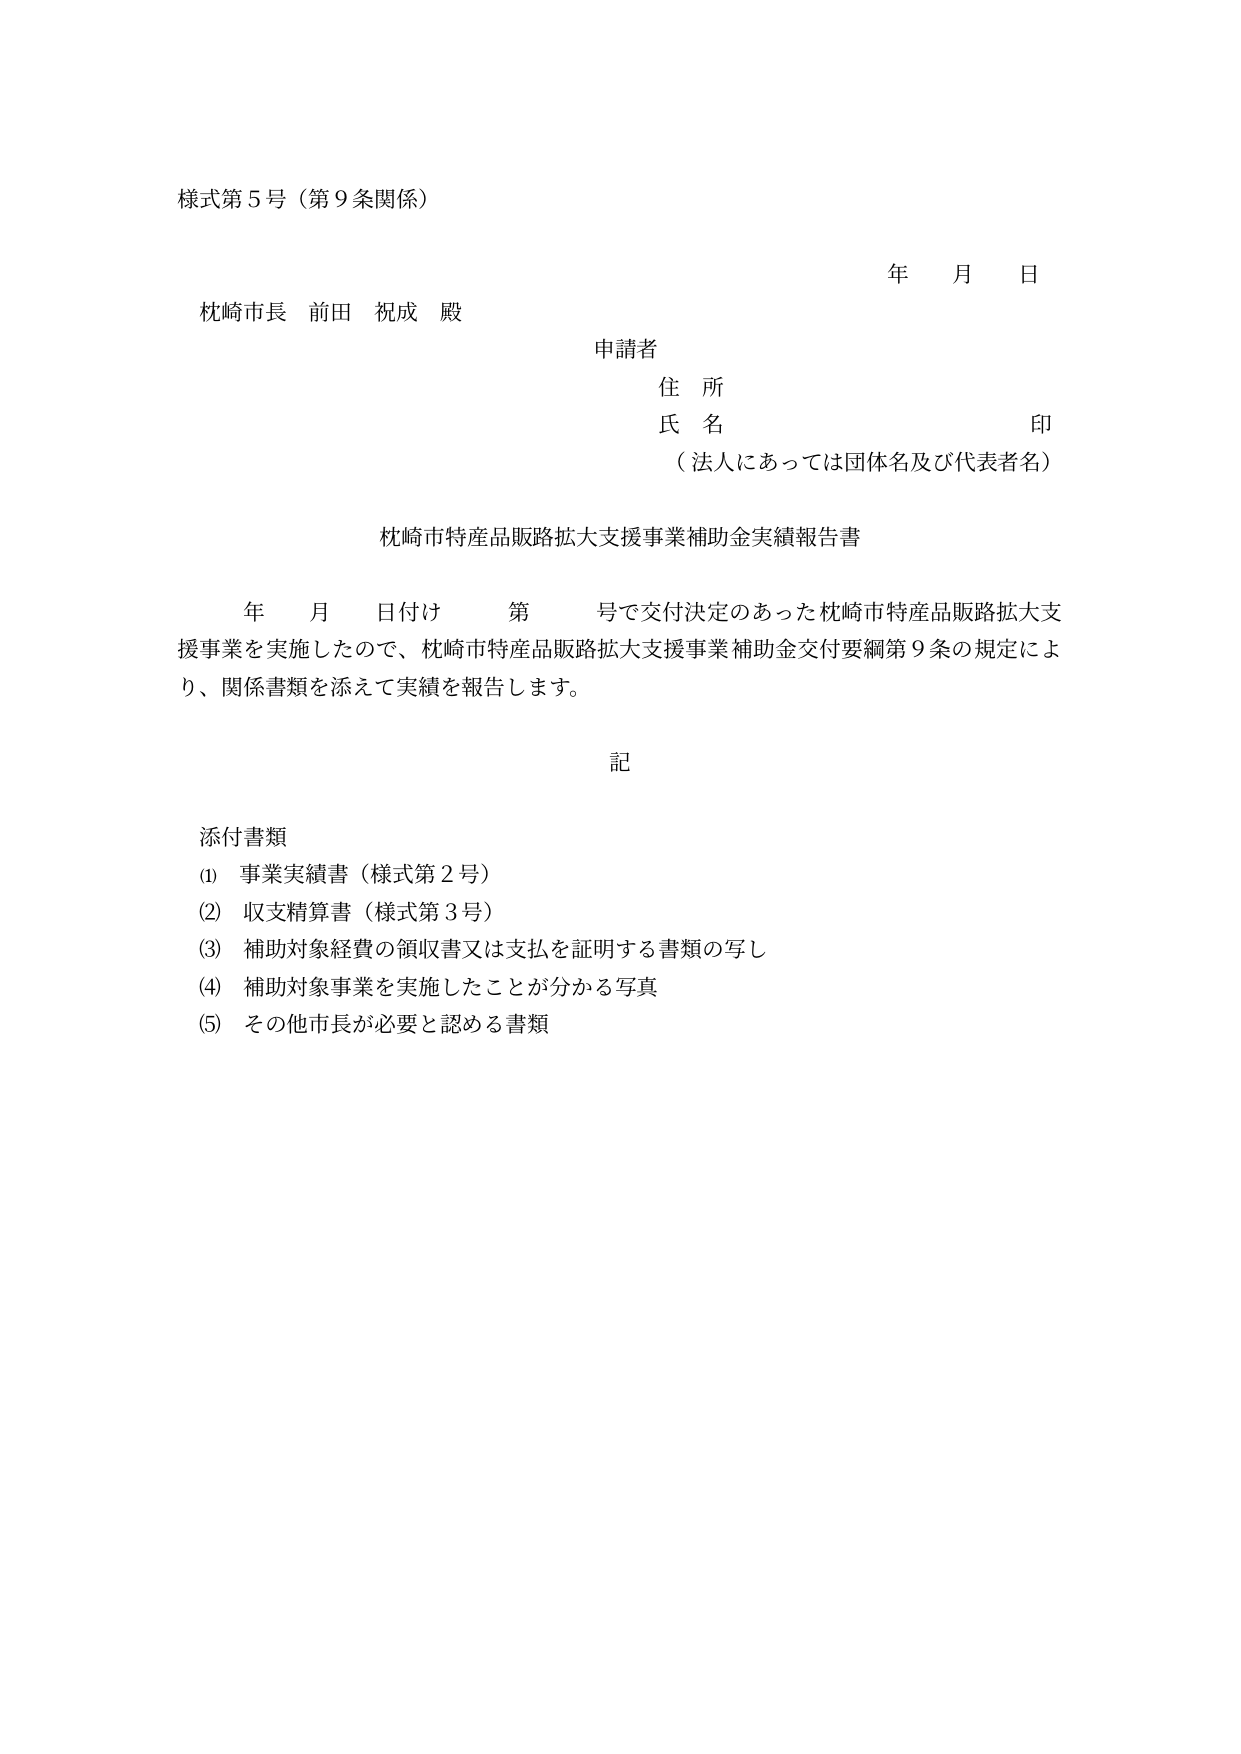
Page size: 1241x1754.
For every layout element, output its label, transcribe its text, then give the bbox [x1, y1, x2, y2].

text 年 月 日付け 第 号で交付決定のあった枕崎市特産品販路拡大支援事業を実施したので、枕崎市特産品販路拡大支援事業補助金交付要綱第９条の規定により、関係書類を添えて実績を報告します。 [177, 592, 1063, 704]
text 申請者 [177, 329, 1063, 367]
subtitle 記 [177, 742, 1063, 779]
text 氏 名 印 [615, 404, 1063, 442]
text 年 月 日 [177, 254, 1040, 292]
text ⑶ 補助対象経費の領収書又は支払を証明する書類の写し [177, 929, 1063, 967]
text ⑸ その他市長が必要と認める書類 [177, 1004, 976, 1042]
text 住 所 [177, 367, 1063, 404]
text 枕崎市長 前田 祝成 殿 [177, 292, 1063, 329]
text 様式第５号（第９条関係） [177, 179, 1063, 217]
text ⑷ 補助対象事業を実施したことが分かる写真 [177, 967, 1063, 1004]
text （ 法人にあっては団体名及び代表者名） [177, 442, 1063, 479]
text ⑵ 収支精算書（様式第３号） [177, 892, 1063, 929]
text 添付書類 [199, 817, 1063, 854]
text 枕崎市特産品販路拡大支援事業補助金実績報告書 [177, 517, 1063, 554]
text ⑴ 事業実績書（様式第２号） [199, 854, 1063, 892]
